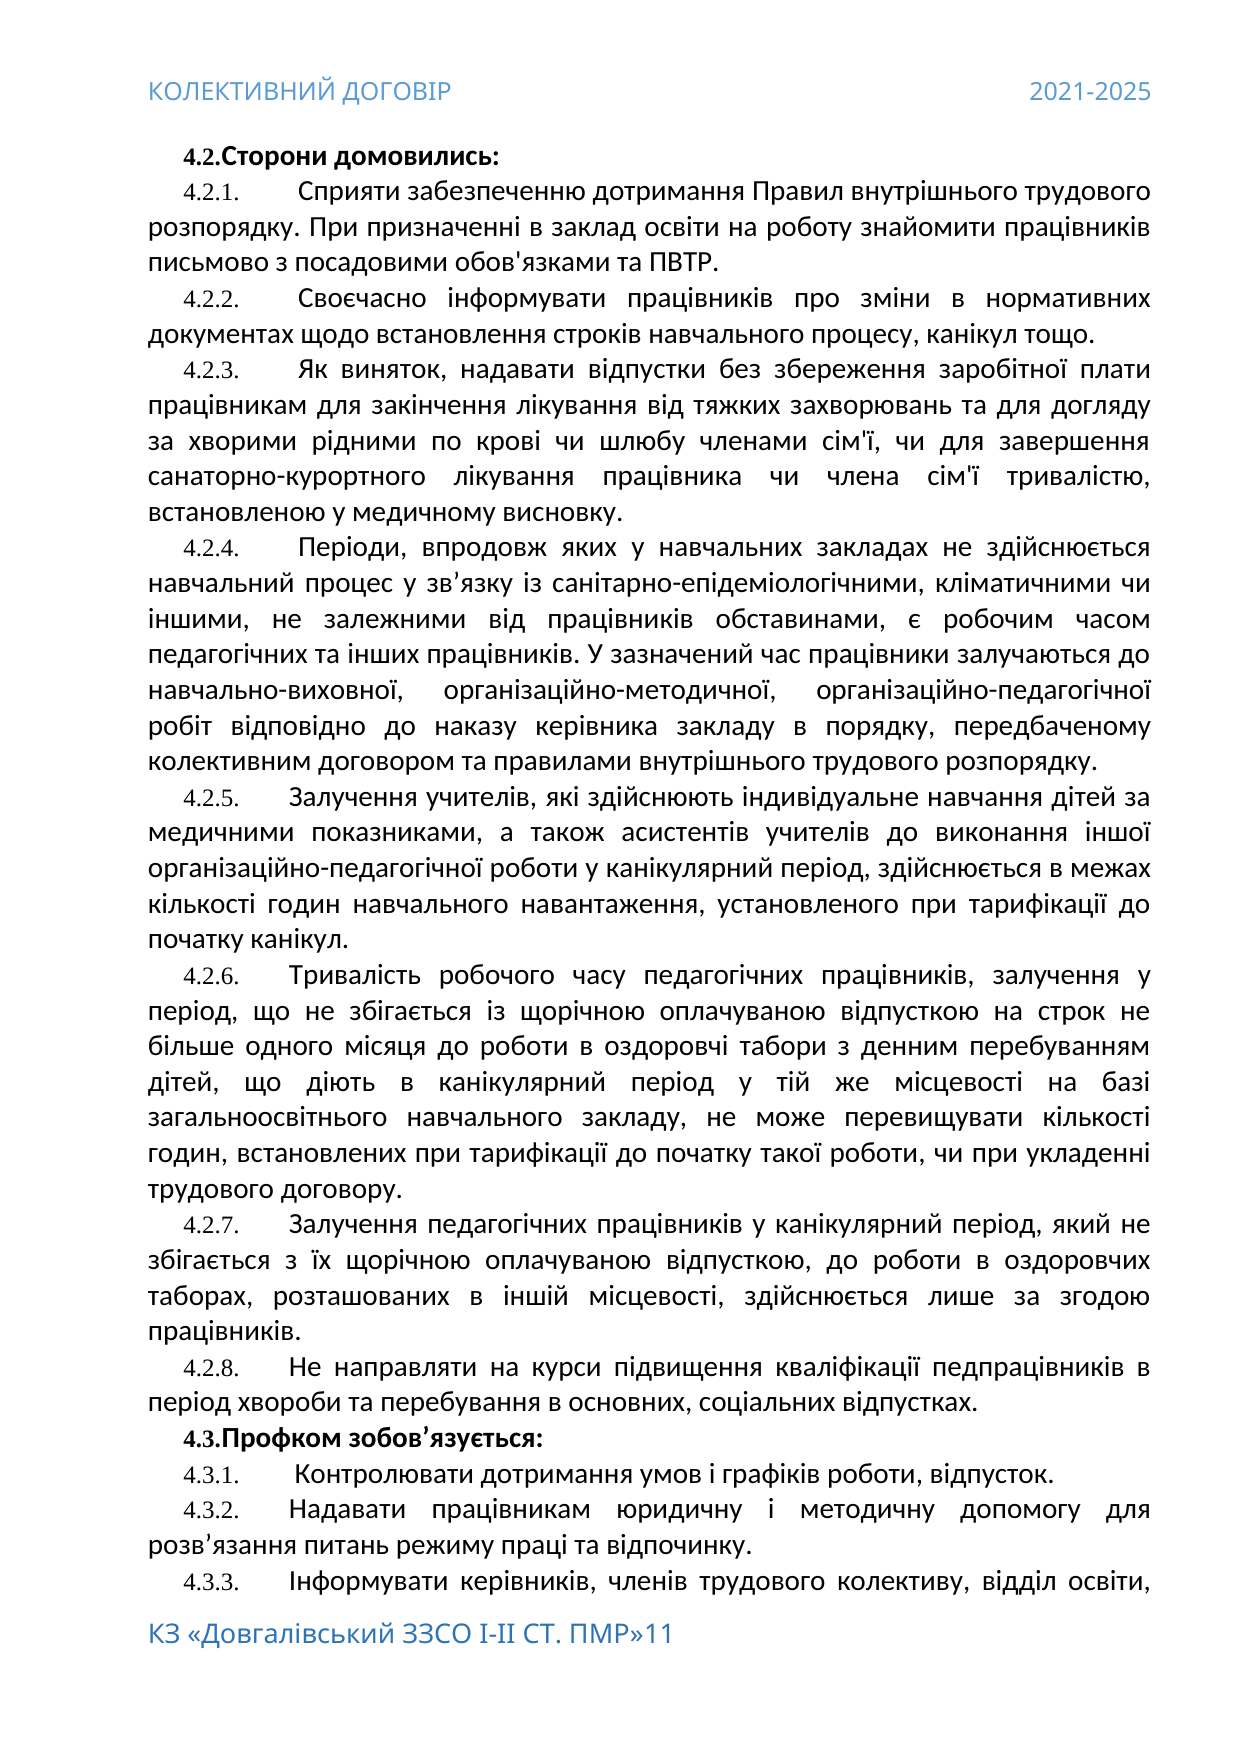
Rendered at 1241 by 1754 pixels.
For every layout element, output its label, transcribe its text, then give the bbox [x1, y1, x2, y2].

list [148, 1562, 1152, 1597]
list Надавати працівникам юридичну і методичну допомогу для розв’язання питань режиму праці та відпочинку. [148, 1490, 1152, 1562]
list Тривалість робочого часу педагогічних працівників, залучення у період, що не збігається із щорічною оплачуваною відпусткою на строк не більше одного місяця до роботи в оздоровчі табори з денним перебуванням дітей, що діють в канікулярний період у тій же місцевості на базі загальноосвітнього навчального закладу, не може перевищувати кількості годин, встановлених при тарифікації до початку такої роботи, чи при укладенні трудового договору. [148, 956, 1152, 1205]
list Періоди, впродовж яких у навчальних закладах не здійснюється навчальний процес у зв’язку із санітарно-епідеміологічними, кліматичними чи іншими, не залежними від працівників обставинами, є робочим часом педагогічних та інших працівників. У зазначений час працівники залучаються до навчально-виховної, організаційно-методичної, організаційно-педагогічної робіт відповідно до наказу керівника закладу в порядку, передбаченому колективним договором та правилами внутрішнього трудового розпорядку. [148, 528, 1152, 778]
list Залучення педагогічних працівників у канікулярний період, який не збігається з їх щорічною оплачуваною відпусткою, до роботи в оздоровчих таборах, розташованих в іншій місцевості, здійснюється лише за згодою працівників. [148, 1205, 1152, 1348]
list Контролювати дотримання умов і графіків роботи, відпусток. [148, 1455, 1152, 1490]
list Як виняток, надавати відпустки без збереження заробітної плати працівникам для закінчення лікування від тяжких захворювань та для догляду за хворими рідними по крові чи шлюбу членами сім'ї, чи для завершення санаторно-курортного лікування працівника чи члена сім'ї тривалістю, встановленою у медичному висновку. [148, 350, 1152, 528]
list Профком зобов’язується: [148, 1419, 1152, 1455]
list Сторони домовились: [148, 137, 1152, 172]
list Сприяти забезпеченню дотримання Правил внутрішнього трудового розпорядку. При призначенні в заклад освіти на роботу знайомити працівників письмово з посадовими обов'язками та ПВТР. [148, 172, 1152, 279]
list Не направляти на курси підвищення кваліфікації педпрацівників в період хвороби та перебування в основних, соціальних відпустках. [148, 1348, 1152, 1419]
list Залучення учителів, які здійснюють індивідуальне навчання дітей за медичними показниками, а також асистентів учителів до виконання іншої організаційно-педагогічної роботи у канікулярний період, здійснюється в межах кількості годин навчального навантаження, установленого при тарифікації до початку канікул. [148, 778, 1152, 956]
list Своєчасно інформувати працівників про зміни в нормативних документах щодо встановлення строків навчального процесу, канікул тощо. [148, 279, 1152, 350]
